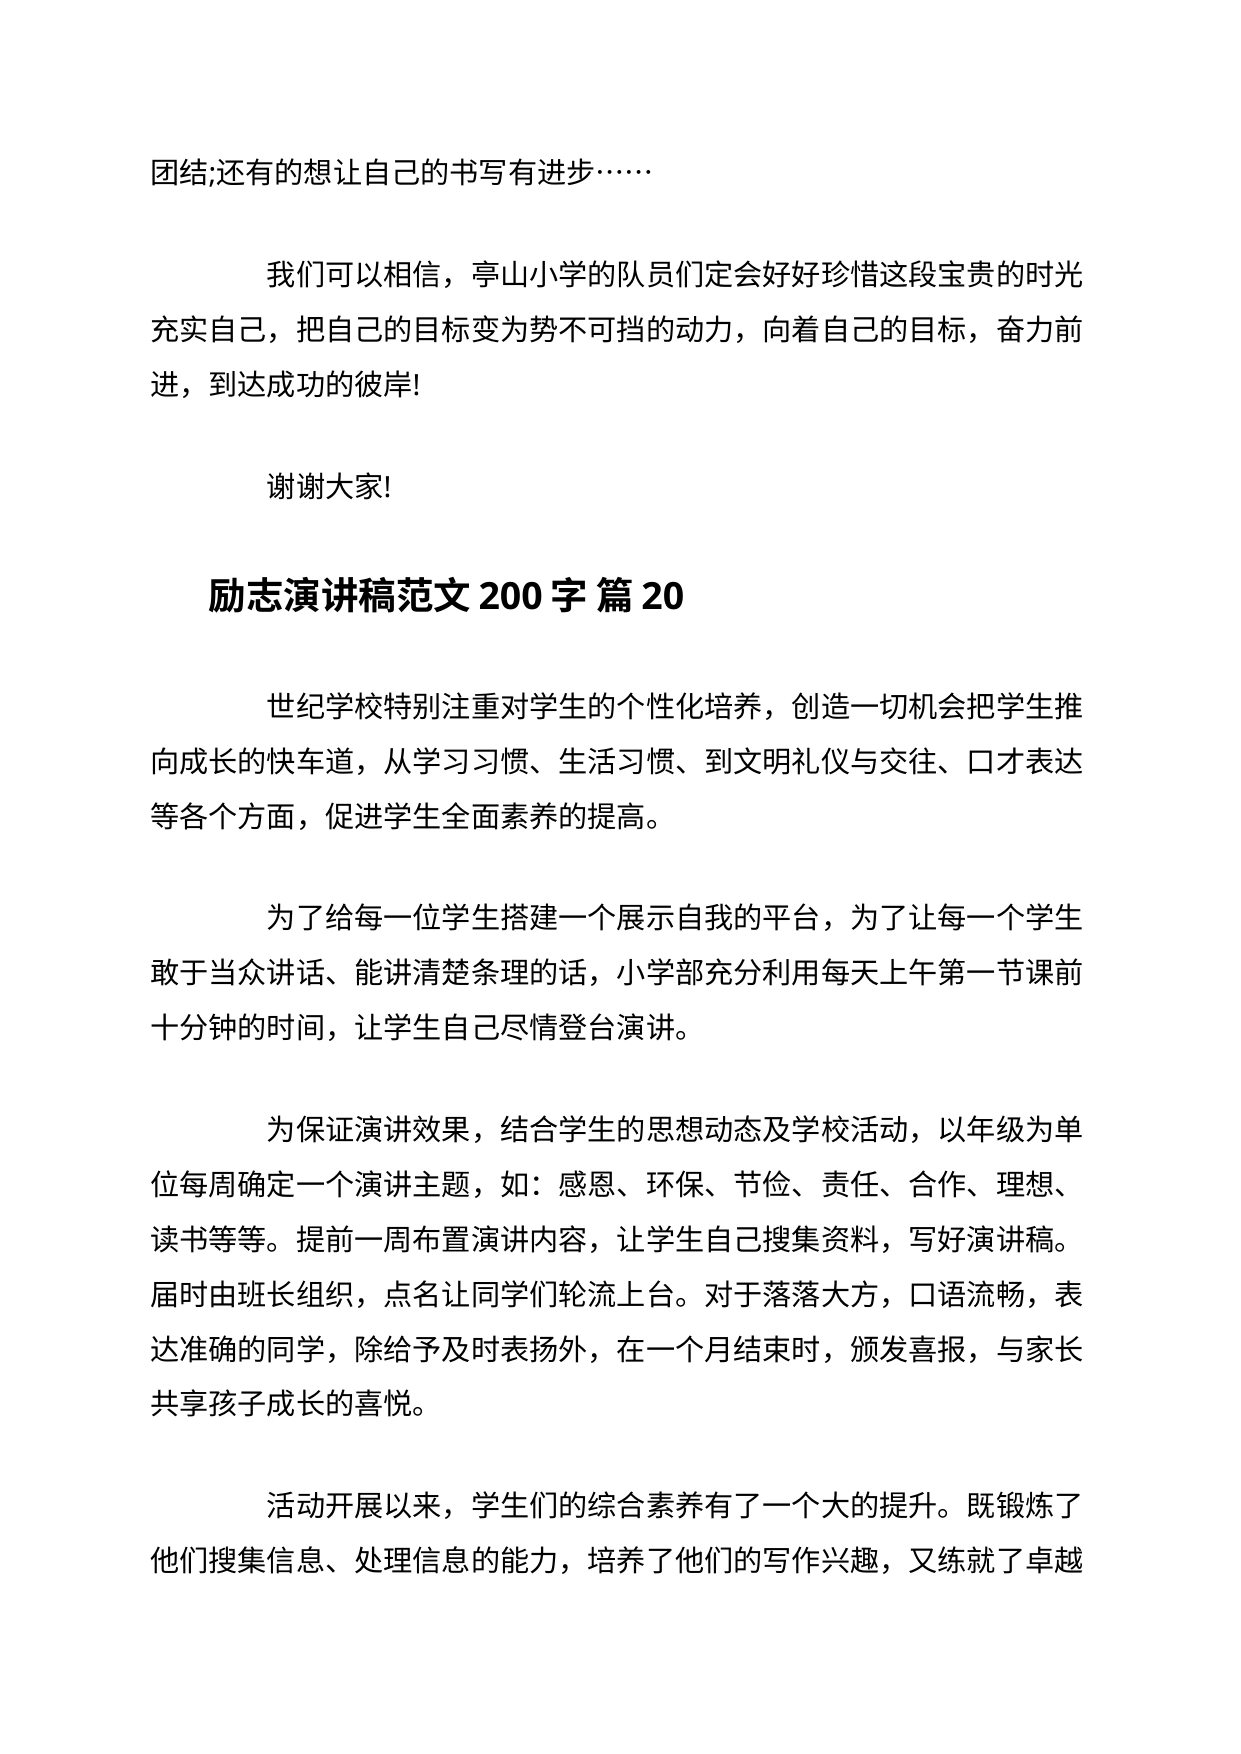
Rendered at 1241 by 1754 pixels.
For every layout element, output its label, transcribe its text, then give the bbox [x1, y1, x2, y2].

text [150, 1483, 1090, 1580]
text 为了给每一位学生搭建一个展示自我的平台，为了让每一个学生敢于当众讲话、能讲清楚条理的话，小学部充分利用每天上午第一节课前十分钟的时间，让学生自己尽情登台演讲。 [150, 895, 1090, 1047]
text 为保证演讲效果，结合学生的思想动态及学校活动，以年级为单位每周确定一个演讲主题，如：感恩、环保、节俭、责任、合作、理想、读书等等。提前一周布置演讲内容，让学生自己搜集资料，写好演讲稿。届时由班长组织，点名让同学们轮流上台。对于落落大方，口语流畅，表达准确的同学，除给予及时表扬外，在一个月结束时，颁发喜报，与家长共享孩子成长的喜悦。 [150, 1106, 1090, 1423]
text 励志演讲稿范文200字 篇20 [150, 566, 1090, 620]
text 我们可以相信，亭山小学的队员们定会好好珍惜这段宝贵的时光充实自己，把自己的目标变为势不可挡的动力，向着自己的目标，奋力前进，到达成功的彼岸! [150, 252, 1090, 404]
text 谢谢大家! [150, 464, 1090, 506]
text 世纪学校特别注重对学生的个性化培养，创造一切机会把学生推向成长的快车道，从学习习惯、生活习惯、到文明礼仪与交往、口才表达等各个方面，促进学生全面素养的提高。 [150, 683, 1090, 835]
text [150, 150, 1090, 192]
